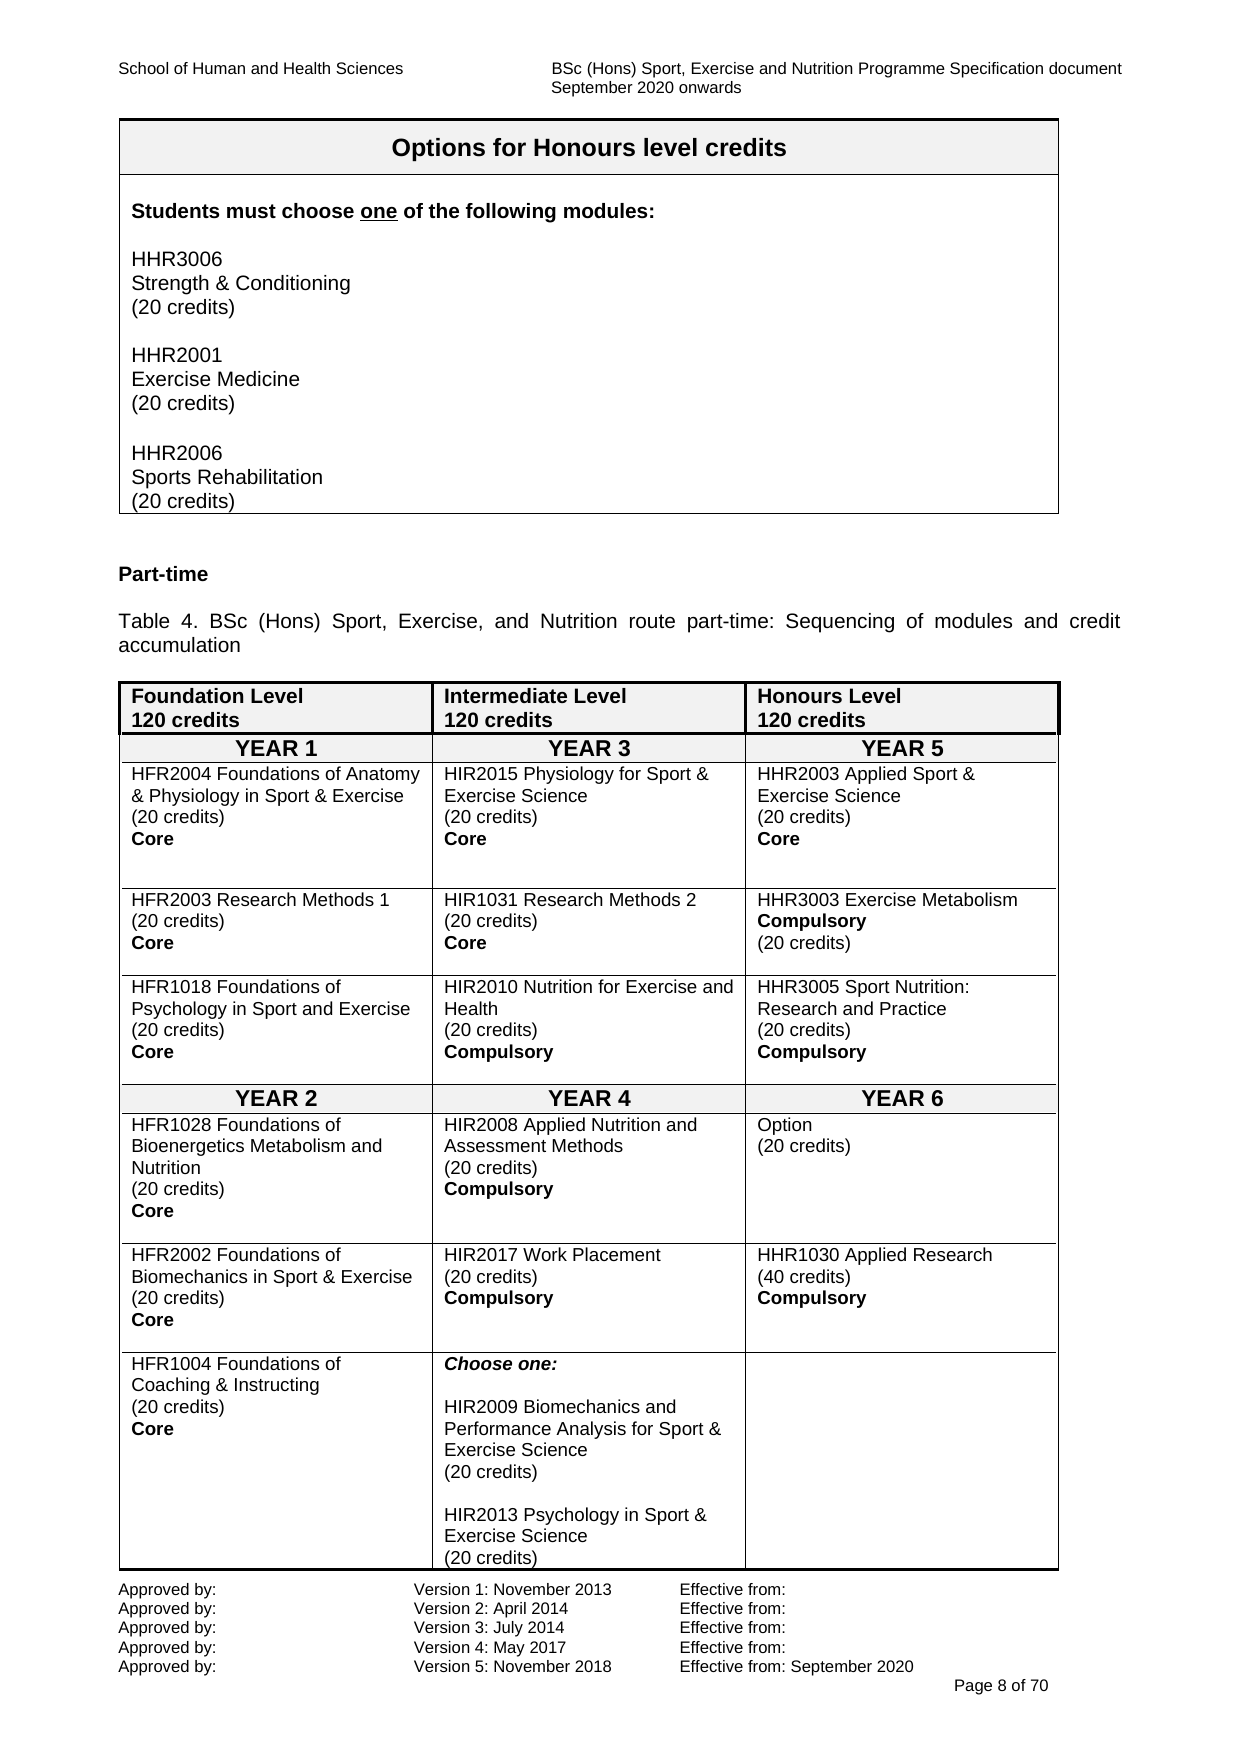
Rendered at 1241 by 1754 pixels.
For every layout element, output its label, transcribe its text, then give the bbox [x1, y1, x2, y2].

table_cell Option (20 credits) [746, 1113, 1058, 1243]
table_header Honours Level 120 credits [747, 684, 1057, 732]
text Table 4. BSc (Hons) Sport, Exercise, and Nutrition route part-time: Sequencing of modules and credit accumulation [118, 609, 1122, 657]
table_cell HHR3003 Exercise Metabolism Compulsory (20 credits) [746, 888, 1058, 975]
table_cell YEAR 5 [746, 732, 1058, 762]
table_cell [433, 1353, 745, 1568]
table_cell Options for Honours level credits [120, 121, 1058, 174]
table_header Foundation Level 120 credits [121, 684, 431, 732]
table_cell HHR1030 Applied Research (40 credits) Compulsory [746, 1243, 1058, 1352]
table_cell HFR1028 Foundations of Bioenergetics Metabolism and Nutrition (20 credits) Core [120, 1113, 432, 1243]
table_cell [746, 1352, 1058, 1568]
table_header Intermediate Level 120 credits [434, 684, 744, 732]
table_cell HIR2010 Nutrition for Exercise and Health (20 credits) Compulsory [433, 976, 745, 1084]
table_cell YEAR 6 [746, 1084, 1058, 1112]
text Part-time [118, 561, 1122, 585]
table_cell HIR2017 Work Placement (20 credits) Compulsory [433, 1244, 745, 1352]
table_cell HHR2003 Applied Sport & Exercise Science (20 credits) Core [746, 762, 1058, 888]
table_cell Students must choose one of the following modules: HHR3006 Strength & Conditioning (20 credits) HHR2001 Exercise Medicine (20 credits) HHR2006 Sports Rehabilitation (20 credits) [120, 175, 1058, 512]
table_cell HIR2008 Applied Nutrition and Assessment Methods (20 credits) Compulsory [433, 1114, 745, 1243]
table_cell HFR2003 Research Methods 1 (20 credits) Core [120, 888, 432, 975]
table_cell YEAR 3 [433, 735, 745, 762]
table_cell HFR1018 Foundations of Psychology in Sport and Exercise (20 credits) Core [120, 975, 432, 1084]
table_cell HFR2004 Foundations of Anatomy & Physiology in Sport & Exercise (20 credits) Core [120, 762, 432, 888]
table_cell HIR1031 Research Methods 2 (20 credits) Core [433, 889, 745, 975]
table_cell HHR3005 Sport Nutrition: Research and Practice (20 credits) Compulsory [746, 975, 1058, 1084]
table_cell YEAR 1 [120, 732, 432, 762]
table_cell HIR2015 Physiology for Sport & Exercise Science (20 credits) Core [433, 763, 745, 888]
table_cell YEAR 4 [433, 1085, 745, 1112]
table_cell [120, 1352, 432, 1568]
table_cell YEAR 2 [120, 1084, 432, 1112]
table_cell HFR2002 Foundations of Biomechanics in Sport & Exercise (20 credits) Core [120, 1243, 432, 1352]
